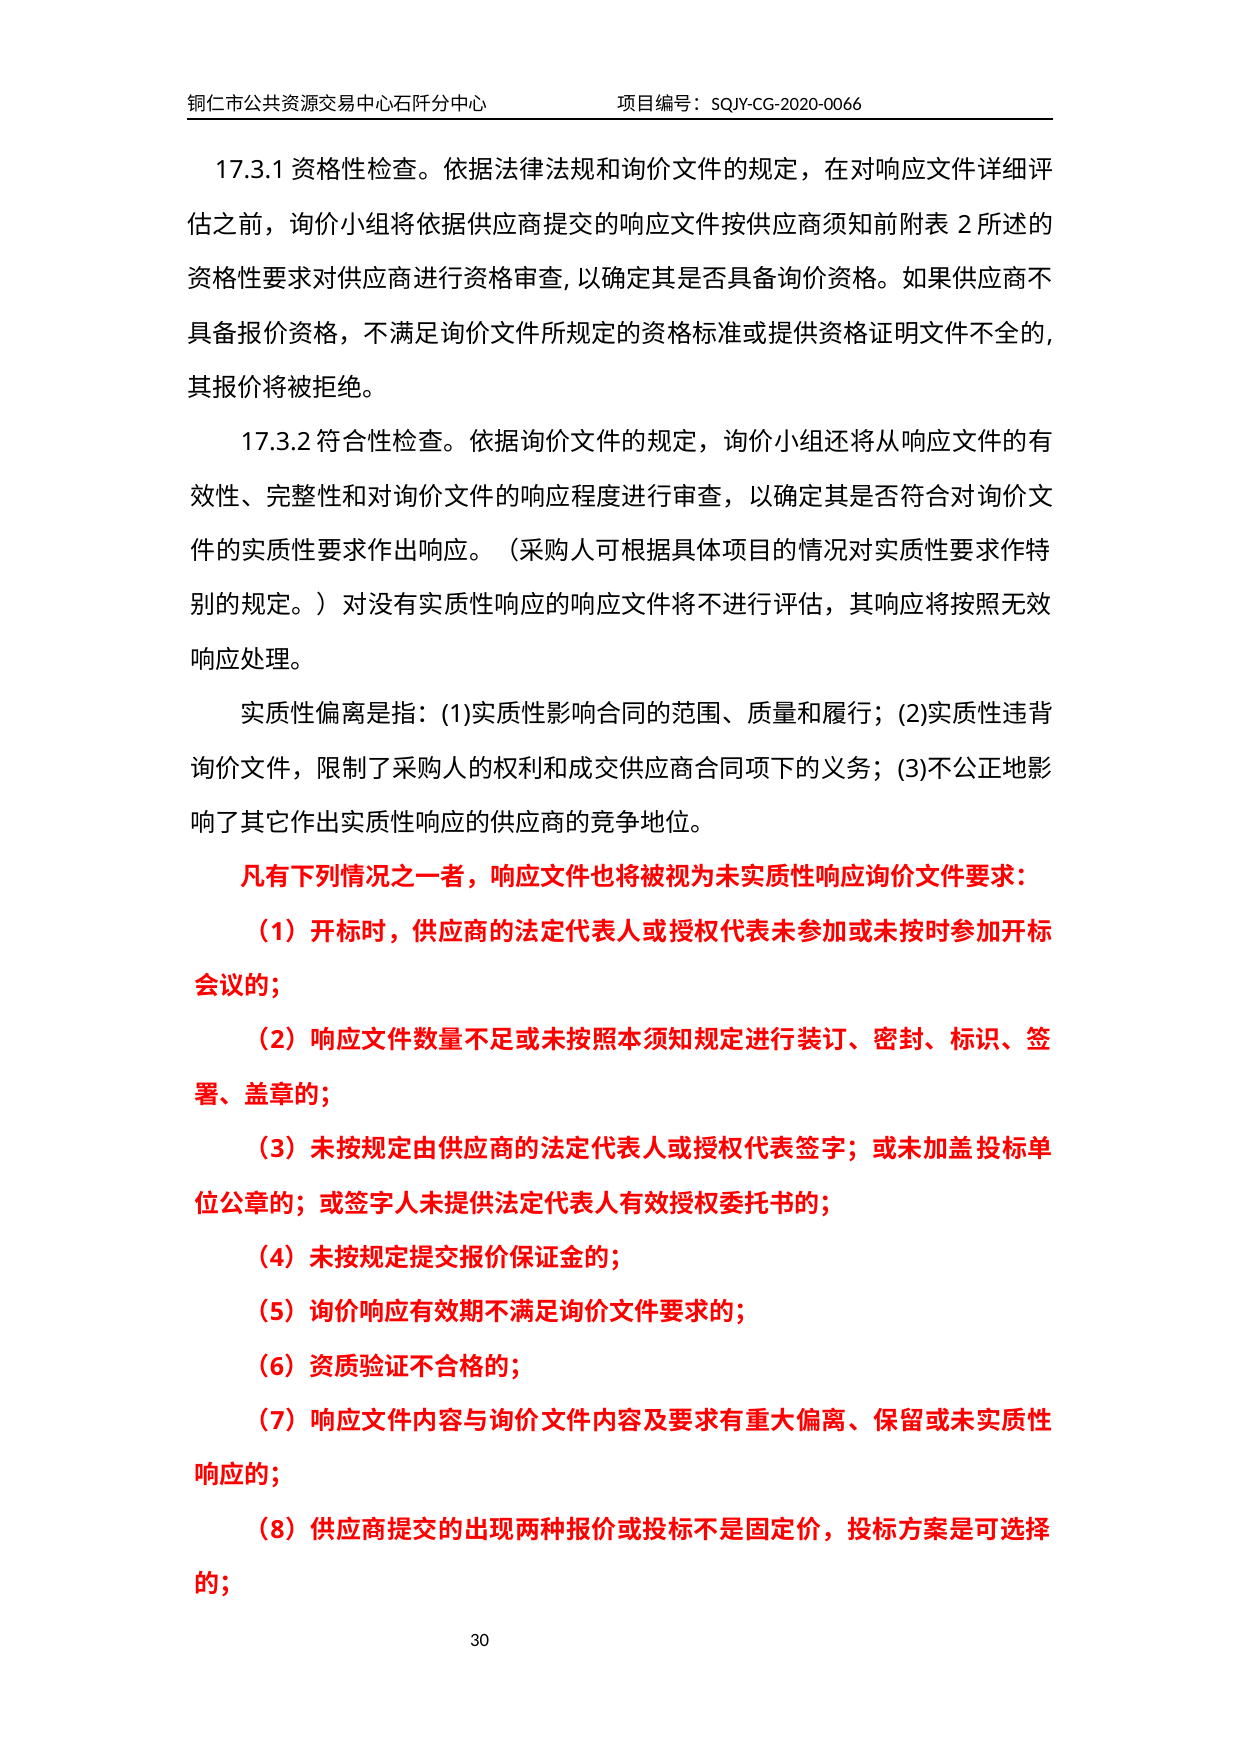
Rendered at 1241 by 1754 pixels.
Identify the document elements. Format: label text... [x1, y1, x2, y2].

text （7）响应文件内容与询价文件内容及要求有重大偏离、保留或未实质性响应的； [194, 1401, 1053, 1491]
text 凡有下列情况之一者，响应文件也将被视为未实质性响应询价文件要求： [190, 857, 1053, 893]
text （8）供应商提交的出现两种报价或投标不是固定价，投标方案是可选择的； [194, 1509, 1053, 1600]
text （6）资质验证不合格的； [194, 1346, 1053, 1382]
text （5）询价响应有效期不满足询价文件要求的； [194, 1292, 1053, 1328]
text （1）开标时，供应商的法定代表人或授权代表未参加或未按时参加开标会议的； [194, 911, 1053, 1002]
text （3）未按规定由供应商的法定代表人或授权代表签字；或未加盖投标单位公章的；或签字人未提供法定代表人有效授权委托书的； [194, 1129, 1053, 1219]
text 实质性偏离是指：(1)实质性影响合同的范围、质量和履行；(2)实质性违背询价文件，限制了采购人的权利和成交供应商合同项下的义务；(3)不公正地影响了其它作出实质性响应的供应商的竞争地位。 [190, 694, 1053, 839]
text 17.3.2符合性检查。依据询价文件的规定，询价小组还将从响应文件的有效性、完整性和对询价文件的响应程度进行审查，以确定其是否符合对询价文件的实质性要求作出响应。（采购人可根据具体项目的情况对实质性要求作特别的规定。）对没有实质性响应的响应文件将不进行评估，其响应将按照无效响应处理。 [190, 422, 1053, 676]
text 17.3.1资格性检查。依据法律法规和询价文件的规定，在对响应文件详细评估之前，询价小组将依据供应商提交的响应文件按供应商须知前附表2所述的资格性要求对供应商进行资格审查, 以确定其是否具备询价资格。如果供应商不具备报价资格，不满足询价文件所规定的资格标准或提供资格证明文件不全的, 其报价将被拒绝。 [187, 150, 1053, 404]
text （2）响应文件数量不足或未按照本须知规定进行装订、密封、标识、签署、盖章的； [194, 1020, 1053, 1111]
text （4）未按规定提交报价保证金的； [194, 1237, 1053, 1274]
